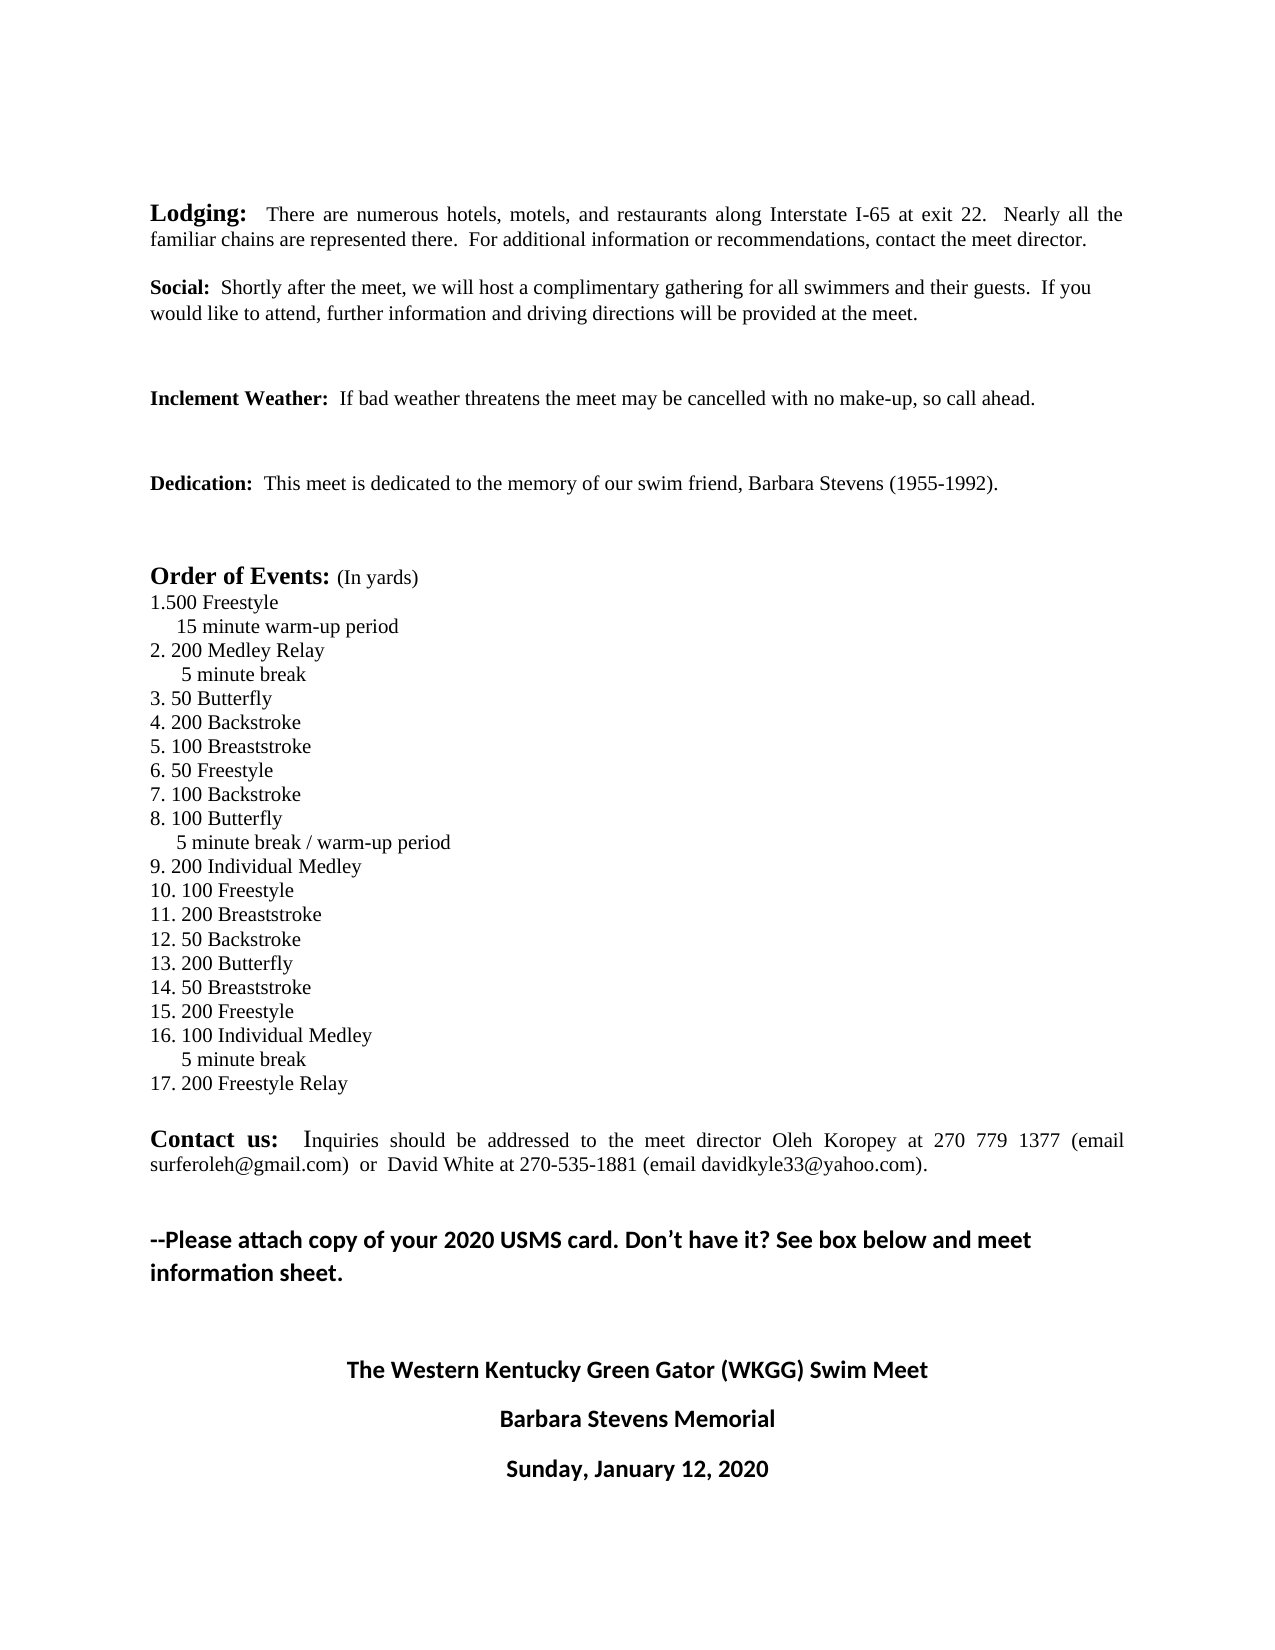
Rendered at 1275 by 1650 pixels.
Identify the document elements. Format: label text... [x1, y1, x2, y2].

text 5 minute break / warm-up period [150, 830, 1125, 854]
text 15. 200 Freestyle [150, 999, 1125, 1023]
text Barbara Stevens Memorial [150, 1403, 1125, 1434]
text The Western Kentucky Green Gator (WKGG) Swim Meet [150, 1354, 1125, 1384]
text 1.500 Freestyle [150, 589, 1125, 614]
text Lodging: There are numerous hotels, motels, and restaurants along Interstate I-65 at exit 22. Nearly all the familiar chains are represented there. For additional information or recommendations, contact the meet director. [150, 198, 1125, 251]
text 5. 100 Breaststroke [150, 734, 1125, 758]
text 11. 200 Breaststroke [150, 902, 1125, 926]
text --Please attach copy of your 2020 USMS card. Don’t have it? See box below and meet information sheet. [150, 1224, 1125, 1288]
text 3. 50 Butterfly [150, 686, 1125, 710]
text 5 minute break [150, 662, 1125, 686]
text 4. 200 Backstroke [150, 710, 1125, 734]
text 17. 200 Freestyle Relay [150, 1071, 1125, 1095]
text Contact us: Inquiries should be addressed to the meet director Oleh Koropey at 270 779 1377 (email surferoleh@gmail.com) or David White at 270-535-1881 (email davidkyle33@yahoo.com). [150, 1124, 1125, 1176]
text 14. 50 Breaststroke [150, 974, 1125, 999]
text 7. 100 Backstroke [150, 782, 1125, 806]
text Inclement Weather: If bad weather threatens the meet may be cancelled with no make-up, so call ahead. [150, 386, 1125, 410]
text 9. 200 Individual Medley [150, 854, 1125, 878]
text Social: Shortly after the meet, we will host a complimentary gathering for all swimmers and their guests. If you would like to attend, further information and driving directions will be provided at the meet. [150, 275, 1125, 325]
text 10. 100 Freestyle [150, 878, 1125, 902]
text Sunday, January 12, 2020 [150, 1453, 1125, 1484]
text 15 minute warm-up period [150, 614, 1125, 638]
text 8. 100 Butterfly [150, 806, 1125, 830]
text 16. 100 Individual Medley [150, 1023, 1125, 1047]
text Dedication: This meet is dedicated to the memory of our swim friend, Barbara Stevens (1955-1992). [150, 471, 1125, 495]
text 2. 200 Medley Relay [150, 638, 1125, 662]
text 13. 200 Butterfly [150, 951, 1125, 974]
text Order of Events: (In yards) [150, 561, 1125, 589]
text 12. 50 Backstroke [150, 926, 1125, 951]
text 6. 50 Freestyle [150, 758, 1125, 782]
text 5 minute break [150, 1047, 1125, 1071]
